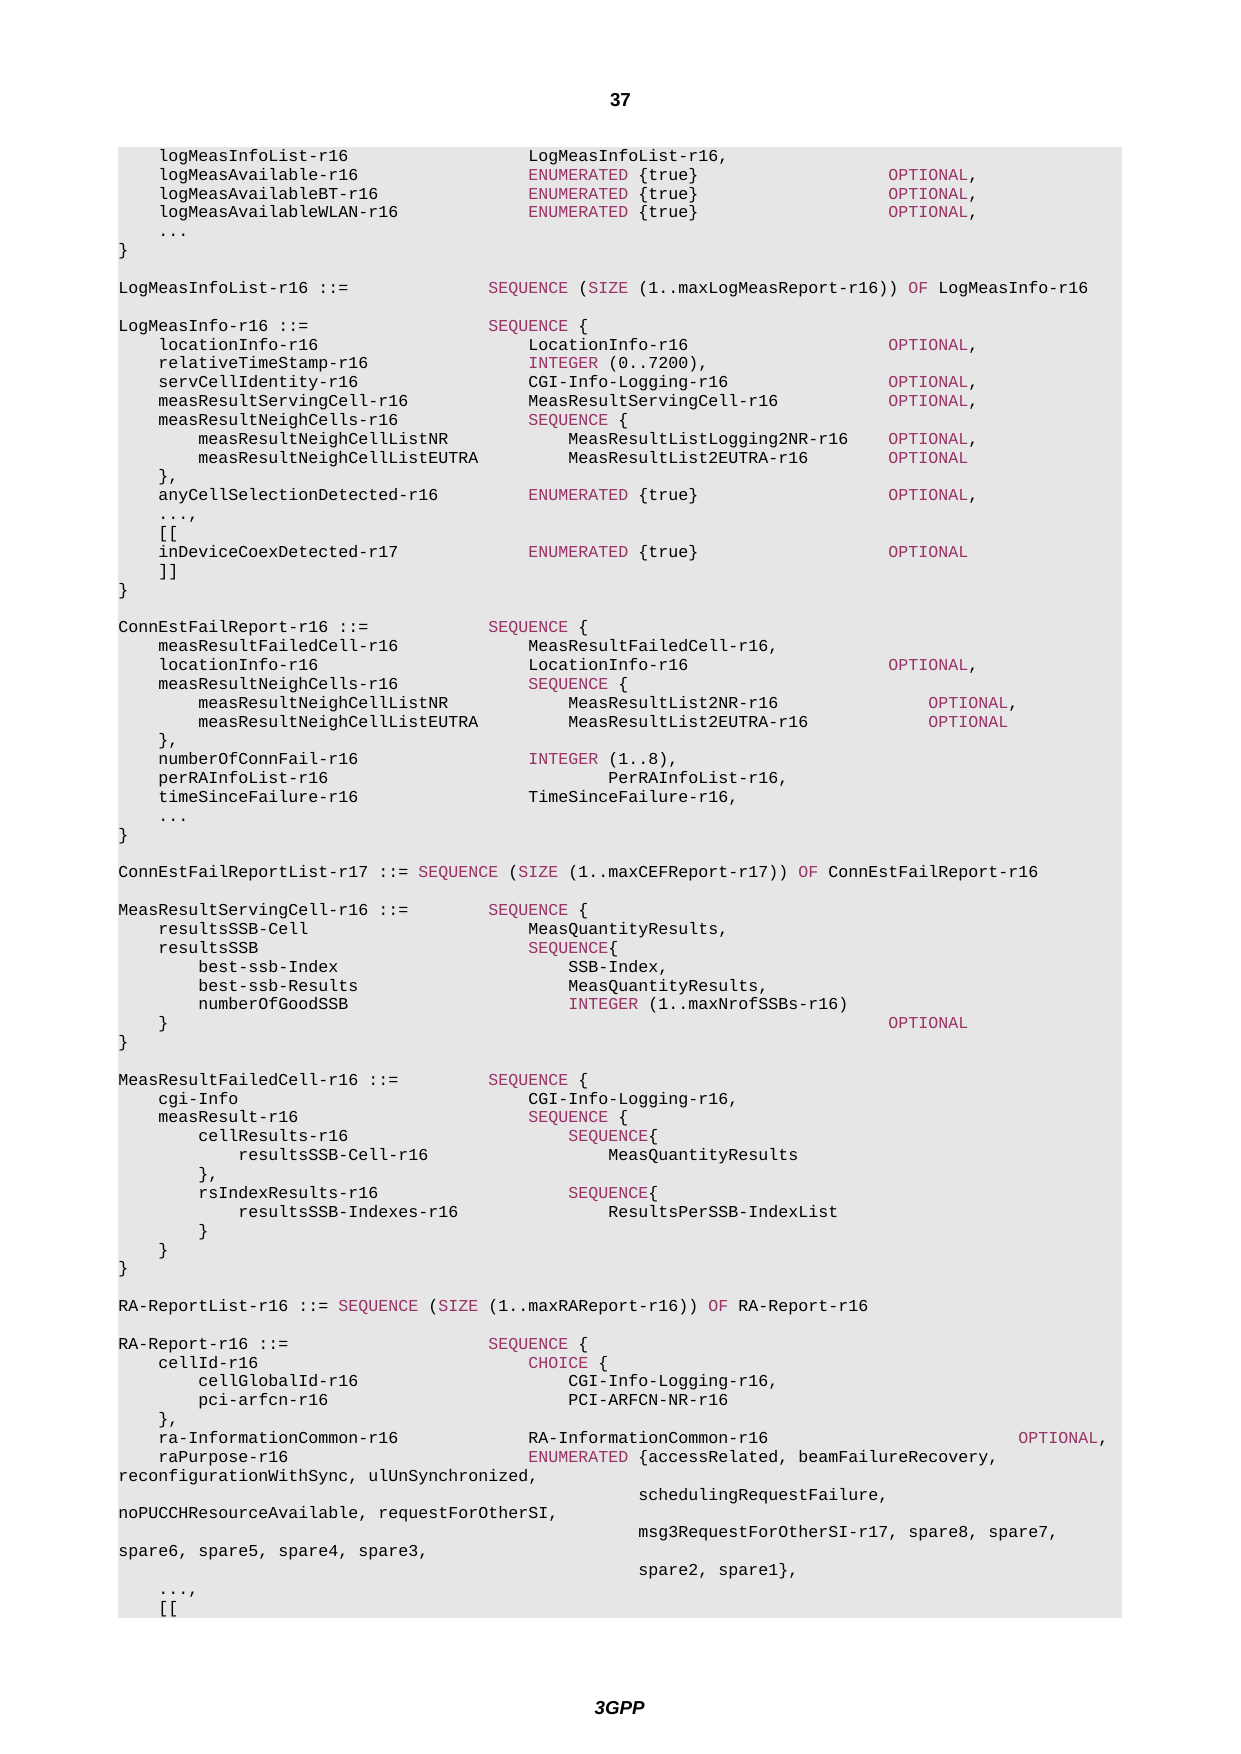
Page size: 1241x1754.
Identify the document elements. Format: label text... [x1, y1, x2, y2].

text logMeasAvailableBT-r16 ENUMERATED {true} OPTIONAL, [118, 185, 1122, 204]
text timeSinceFailure-r16 TimeSinceFailure-r16, [118, 788, 1122, 807]
text schedulingRequestFailure, noPUCCHResourceAvailable, requestForOtherSI, [118, 1486, 1122, 1524]
text measResultFailedCell-r16 MeasResultFailedCell-r16, [118, 638, 1122, 657]
text servCellIdentity-r16 CGI-Info-Logging-r16 OPTIONAL, [118, 374, 1122, 393]
text inDeviceCoexDetected-r17 ENUMERATED {true} OPTIONAL [118, 543, 1122, 562]
text measResultNeighCellListNR MeasResultList2NR-r16 OPTIONAL, [118, 694, 1122, 713]
text relativeTimeStamp-r16 INTEGER (0..7200), [118, 355, 1122, 374]
text msg3RequestForOtherSI-r17, spare8, spare7, spare6, spare5, spare4, spare3, [118, 1524, 1122, 1562]
text resultsSSB-Indexes-r16 ResultsPerSSB-IndexList [118, 1203, 1122, 1222]
text measResult-r16 SEQUENCE { [118, 1109, 1122, 1128]
text measResultNeighCells-r16 SEQUENCE { [118, 411, 1122, 430]
text ..., [118, 1580, 1122, 1599]
text } OPTIONAL [118, 1015, 1122, 1034]
text measResultNeighCellListEUTRA MeasResultList2EUTRA-r16 OPTIONAL [118, 449, 1122, 468]
text numberOfGoodSSB INTEGER (1..maxNrofSSBs-r16) [118, 996, 1122, 1015]
text LogMeasInfo-r16 ::= SEQUENCE { [118, 317, 1122, 336]
text MeasResultServingCell-r16 ::= SEQUENCE { [118, 902, 1122, 921]
text cellId-r16 CHOICE { [118, 1354, 1122, 1373]
text perRAInfoList-r16 PerRAInfoList-r16, [118, 770, 1122, 788]
text } [118, 1034, 1122, 1052]
text best-ssb-Results MeasQuantityResults, [118, 977, 1122, 996]
text resultsSSB-Cell-r16 MeasQuantityResults [118, 1147, 1122, 1166]
text spare2, spare1}, [118, 1562, 1122, 1580]
text logMeasAvailable-r16 ENUMERATED {true} OPTIONAL, [118, 166, 1122, 185]
text RA-Report-r16 ::= SEQUENCE { [118, 1335, 1122, 1354]
text ]] [118, 562, 1122, 581]
text } [118, 1241, 1122, 1260]
text }, [118, 732, 1122, 751]
text ... [118, 807, 1122, 826]
text }, [118, 1411, 1122, 1429]
text measResultNeighCells-r16 SEQUENCE { [118, 675, 1122, 694]
text MeasResultFailedCell-r16 ::= SEQUENCE { [118, 1071, 1122, 1090]
text measResultNeighCellListEUTRA MeasResultList2EUTRA-r16 OPTIONAL [118, 713, 1122, 732]
text } [118, 1222, 1122, 1241]
text logMeasInfoList-r16 LogMeasInfoList-r16, [118, 147, 1122, 166]
text ... [118, 223, 1122, 242]
text logMeasAvailableWLAN-r16 ENUMERATED {true} OPTIONAL, [118, 204, 1122, 223]
text cellGlobalId-r16 CGI-Info-Logging-r16, [118, 1373, 1122, 1392]
text } [118, 581, 1122, 600]
text }, [118, 468, 1122, 487]
text measResultNeighCellListNR MeasResultListLogging2NR-r16 OPTIONAL, [118, 430, 1122, 449]
text rsIndexResults-r16 SEQUENCE{ [118, 1184, 1122, 1203]
text ..., [118, 506, 1122, 524]
text pci-arfcn-r16 PCI-ARFCN-NR-r16 [118, 1392, 1122, 1411]
text LogMeasInfoList-r16 ::= SEQUENCE (SIZE (1..maxLogMeasReport-r16)) OF LogMeasInfo-r16 [118, 279, 1122, 298]
text best-ssb-Index SSB-Index, [118, 958, 1122, 977]
text } [118, 826, 1122, 845]
text anyCellSelectionDetected-r16 ENUMERATED {true} OPTIONAL, [118, 487, 1122, 506]
text } [118, 242, 1122, 261]
text cellResults-r16 SEQUENCE{ [118, 1128, 1122, 1147]
text raPurpose-r16 ENUMERATED {accessRelated, beamFailureRecovery, reconfigurationWithSync, ulUnSynchronized, [118, 1448, 1122, 1486]
text [[ [118, 1599, 1122, 1618]
text }, [118, 1166, 1122, 1184]
text locationInfo-r16 LocationInfo-r16 OPTIONAL, [118, 336, 1122, 355]
text ConnEstFailReport-r16 ::= SEQUENCE { [118, 619, 1122, 638]
text resultsSSB-Cell MeasQuantityResults, [118, 921, 1122, 939]
text measResultServingCell-r16 MeasResultServingCell-r16 OPTIONAL, [118, 393, 1122, 411]
text ConnEstFailReportList-r17 ::= SEQUENCE (SIZE (1..maxCEFReport-r17)) OF ConnEstFailReport-r16 [118, 864, 1122, 883]
text cgi-Info CGI-Info-Logging-r16, [118, 1090, 1122, 1109]
text RA-ReportList-r16 ::= SEQUENCE (SIZE (1..maxRAReport-r16)) OF RA-Report-r16 [118, 1298, 1122, 1316]
text numberOfConnFail-r16 INTEGER (1..8), [118, 751, 1122, 770]
text [[ [118, 524, 1122, 543]
text resultsSSB SEQUENCE{ [118, 939, 1122, 958]
text } [118, 1260, 1122, 1279]
text locationInfo-r16 LocationInfo-r16 OPTIONAL, [118, 657, 1122, 675]
text ra-InformationCommon-r16 RA-InformationCommon-r16 OPTIONAL, [118, 1429, 1122, 1448]
